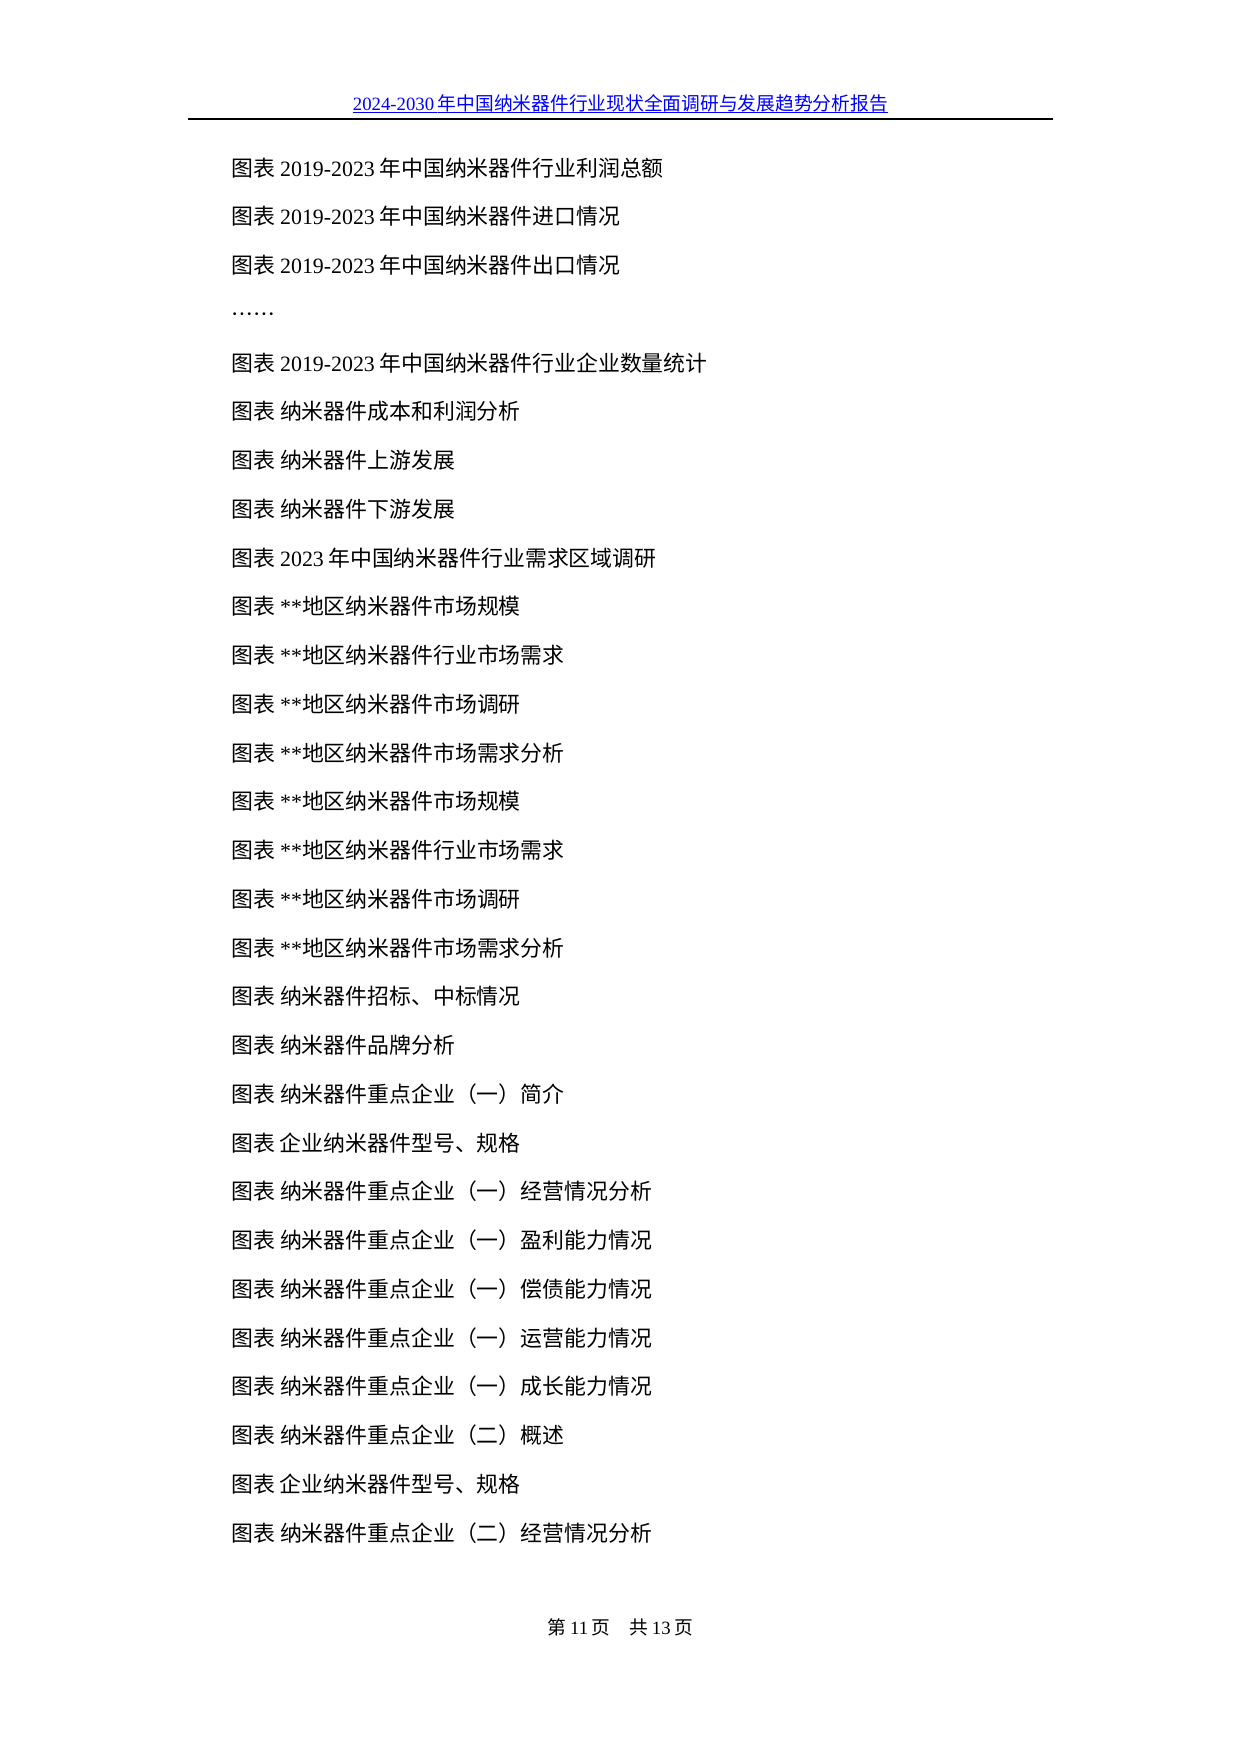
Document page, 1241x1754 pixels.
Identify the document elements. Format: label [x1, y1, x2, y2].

text [187, 150, 1053, 1548]
